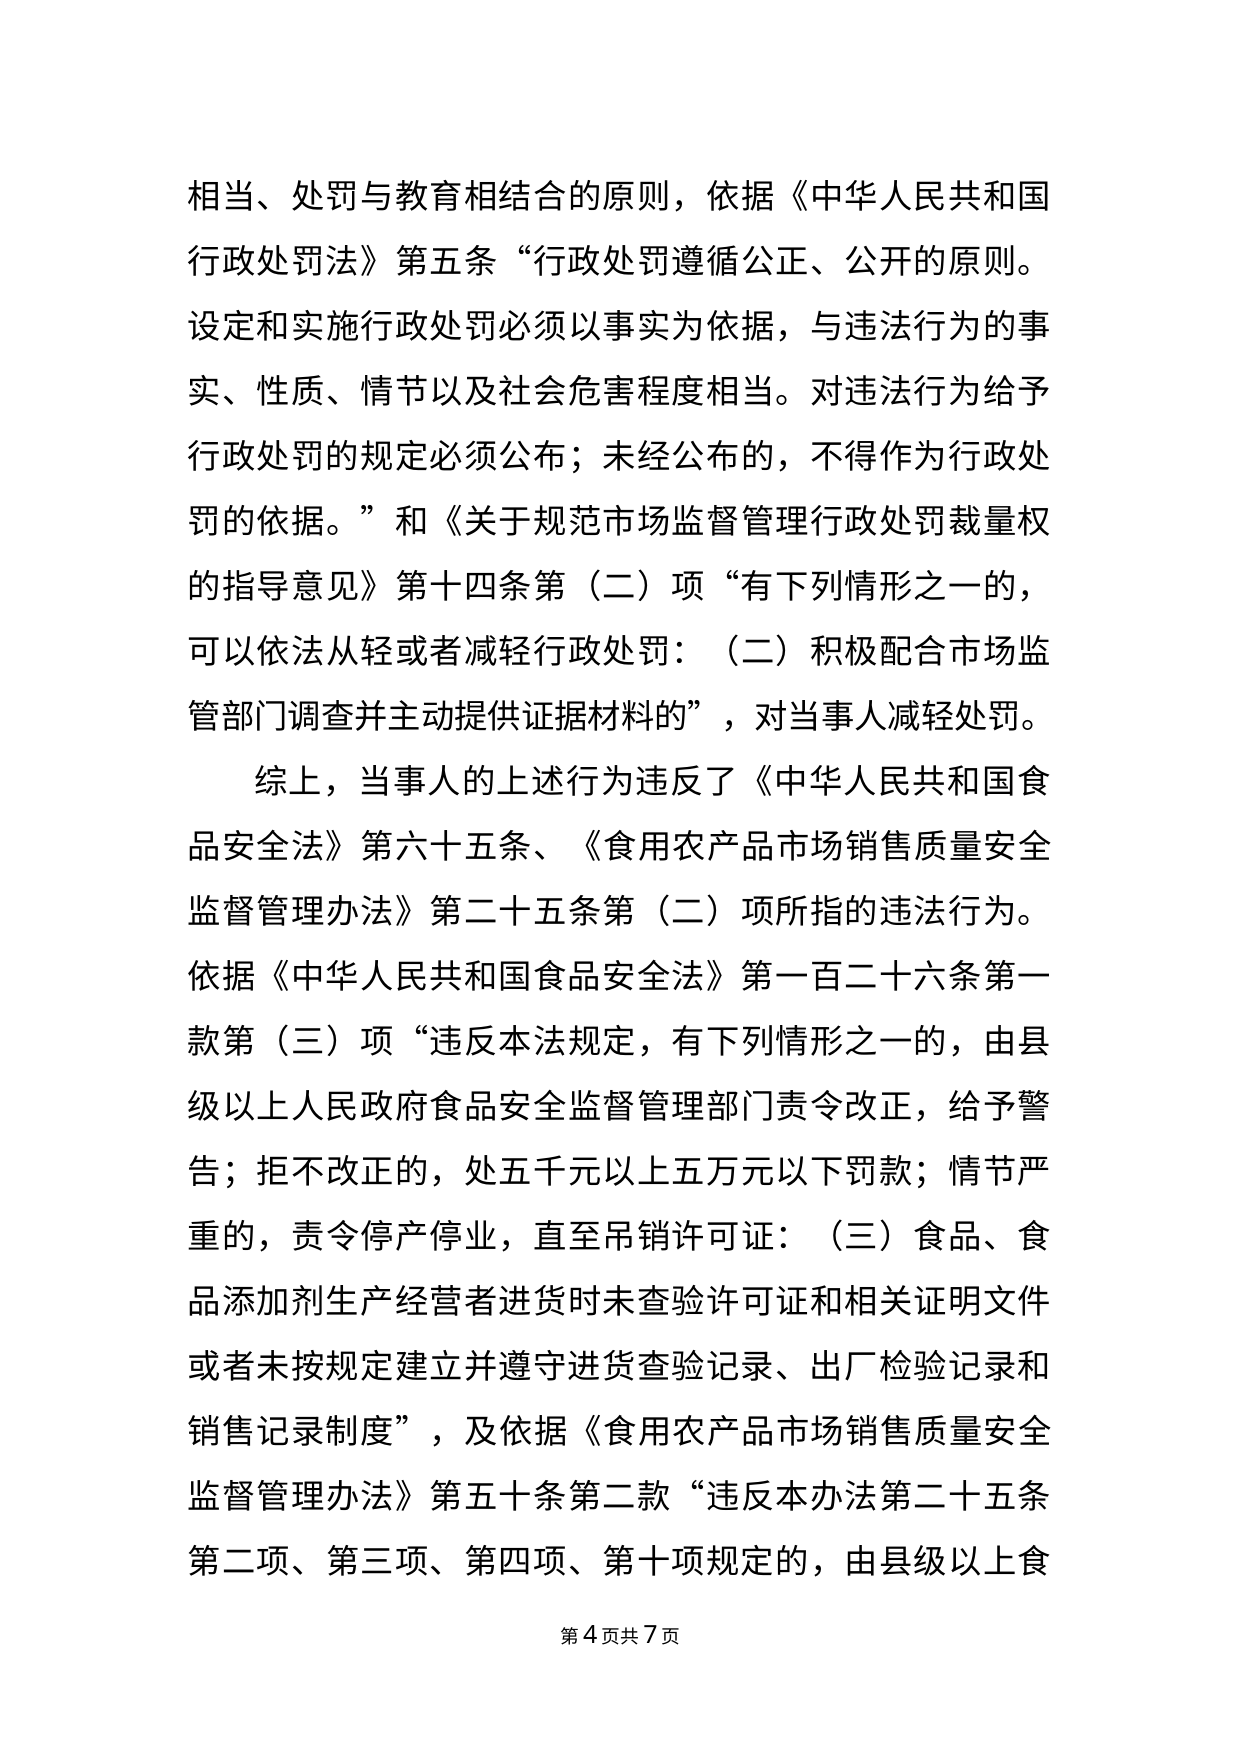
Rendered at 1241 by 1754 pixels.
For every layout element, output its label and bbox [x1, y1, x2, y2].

text [187, 747, 1053, 1592]
text [187, 162, 1053, 747]
